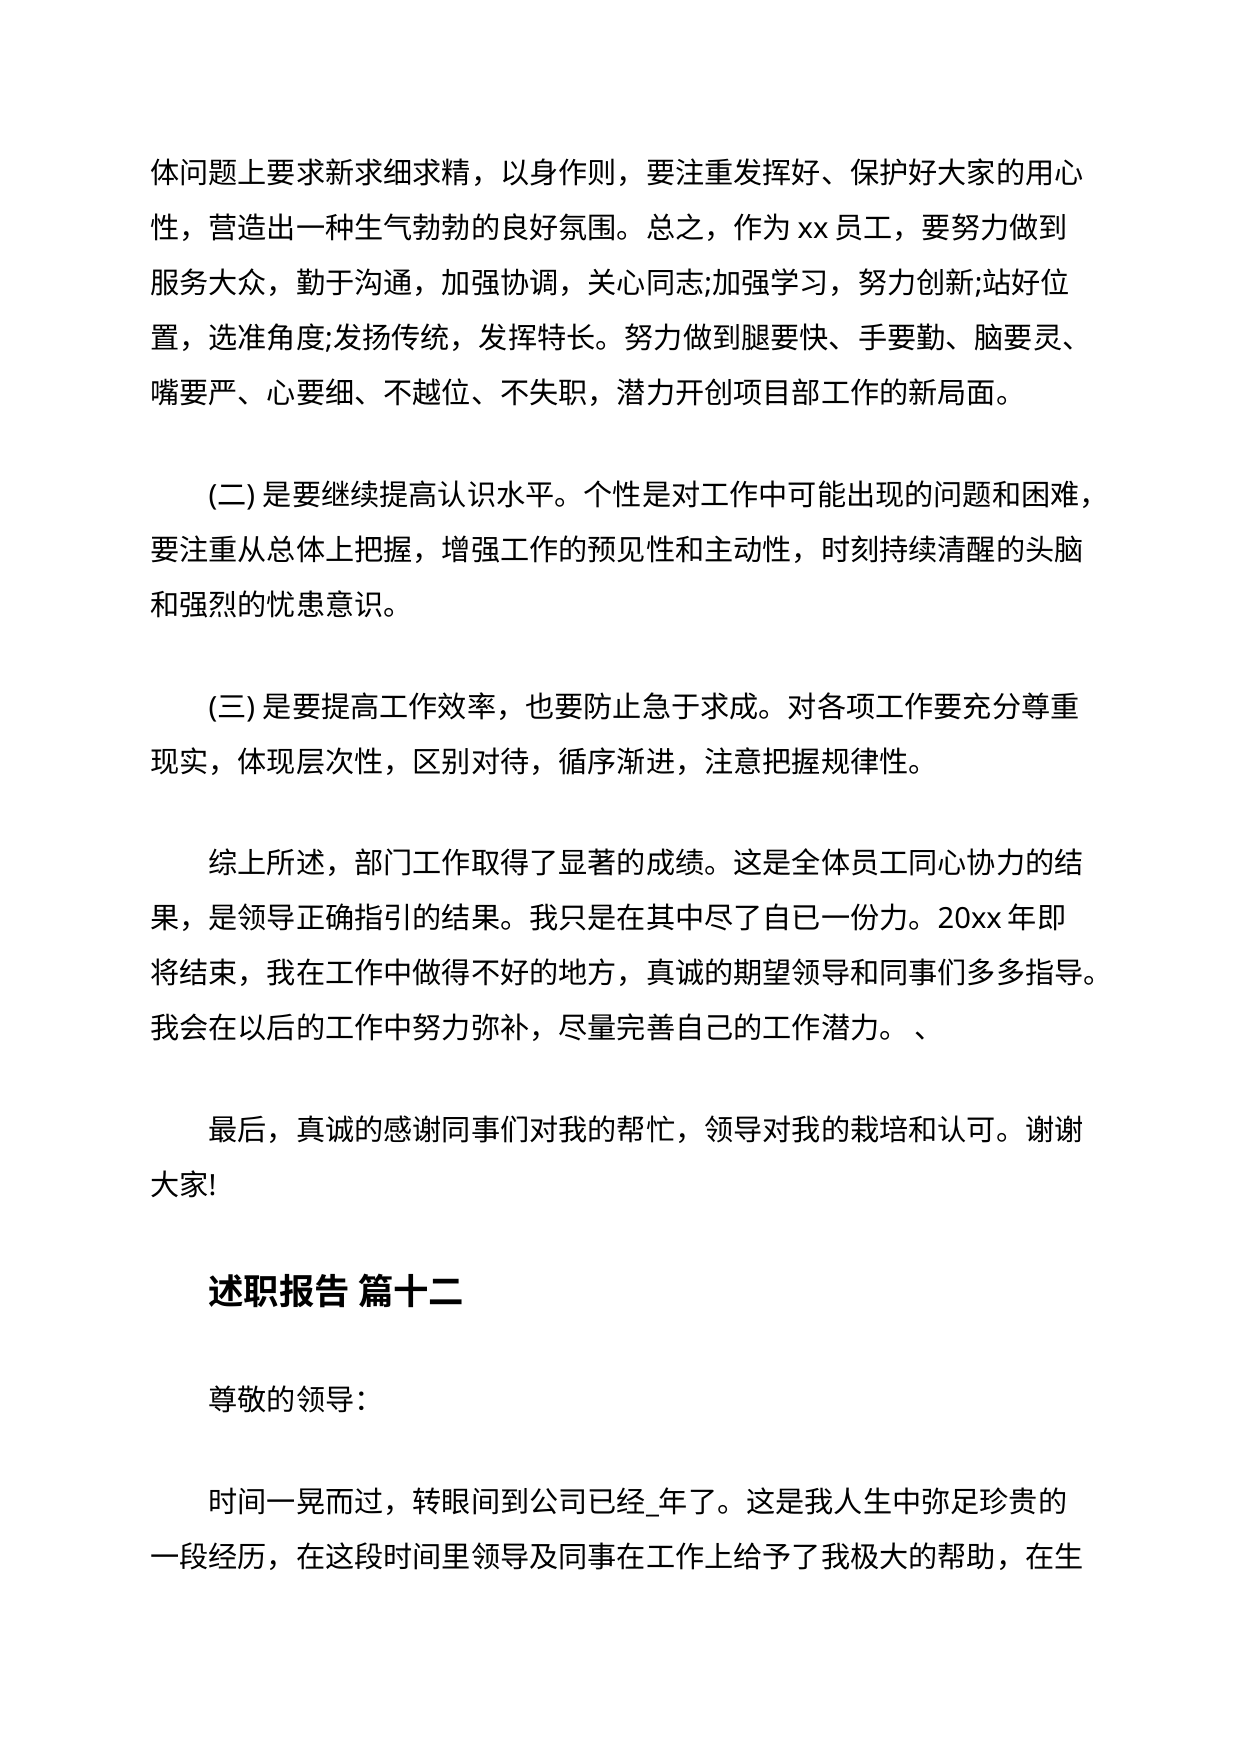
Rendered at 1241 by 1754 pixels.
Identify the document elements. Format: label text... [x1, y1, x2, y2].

text 综上所述，部门工作取得了显著的成绩。这是全体员工同心协力的结果，是领导正确指引的结果。我只是在其中尽了自已一份力。20xx年即将结束，我在工作中做得不好的地方，真诚的期望领导和同事们多多指导。我会在以后的工作中努力弥补，尽量完善自己的工作潜力。 、 [150, 840, 1090, 1047]
text (三) 是要提高工作效率，也要防止急于求成。对各项工作要充分尊重现实，体现层次性，区别对待，循序渐进，注意把握规律性。 [150, 683, 1090, 781]
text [150, 150, 1090, 412]
text (二) 是要继续提高认识水平。个性是对工作中可能出现的问题和困难，要注重从总体上把握，增强工作的预见性和主动性，时刻持续清醒的头脑和强烈的忧患意识。 [150, 472, 1090, 624]
text 尊敬的领导： [150, 1377, 1090, 1419]
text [150, 1479, 1090, 1576]
text 述职报告 篇十二 [150, 1263, 1090, 1315]
text 最后，真诚的感谢同事们对我的帮忙，领导对我的栽培和认可。谢谢大家! [150, 1107, 1090, 1204]
